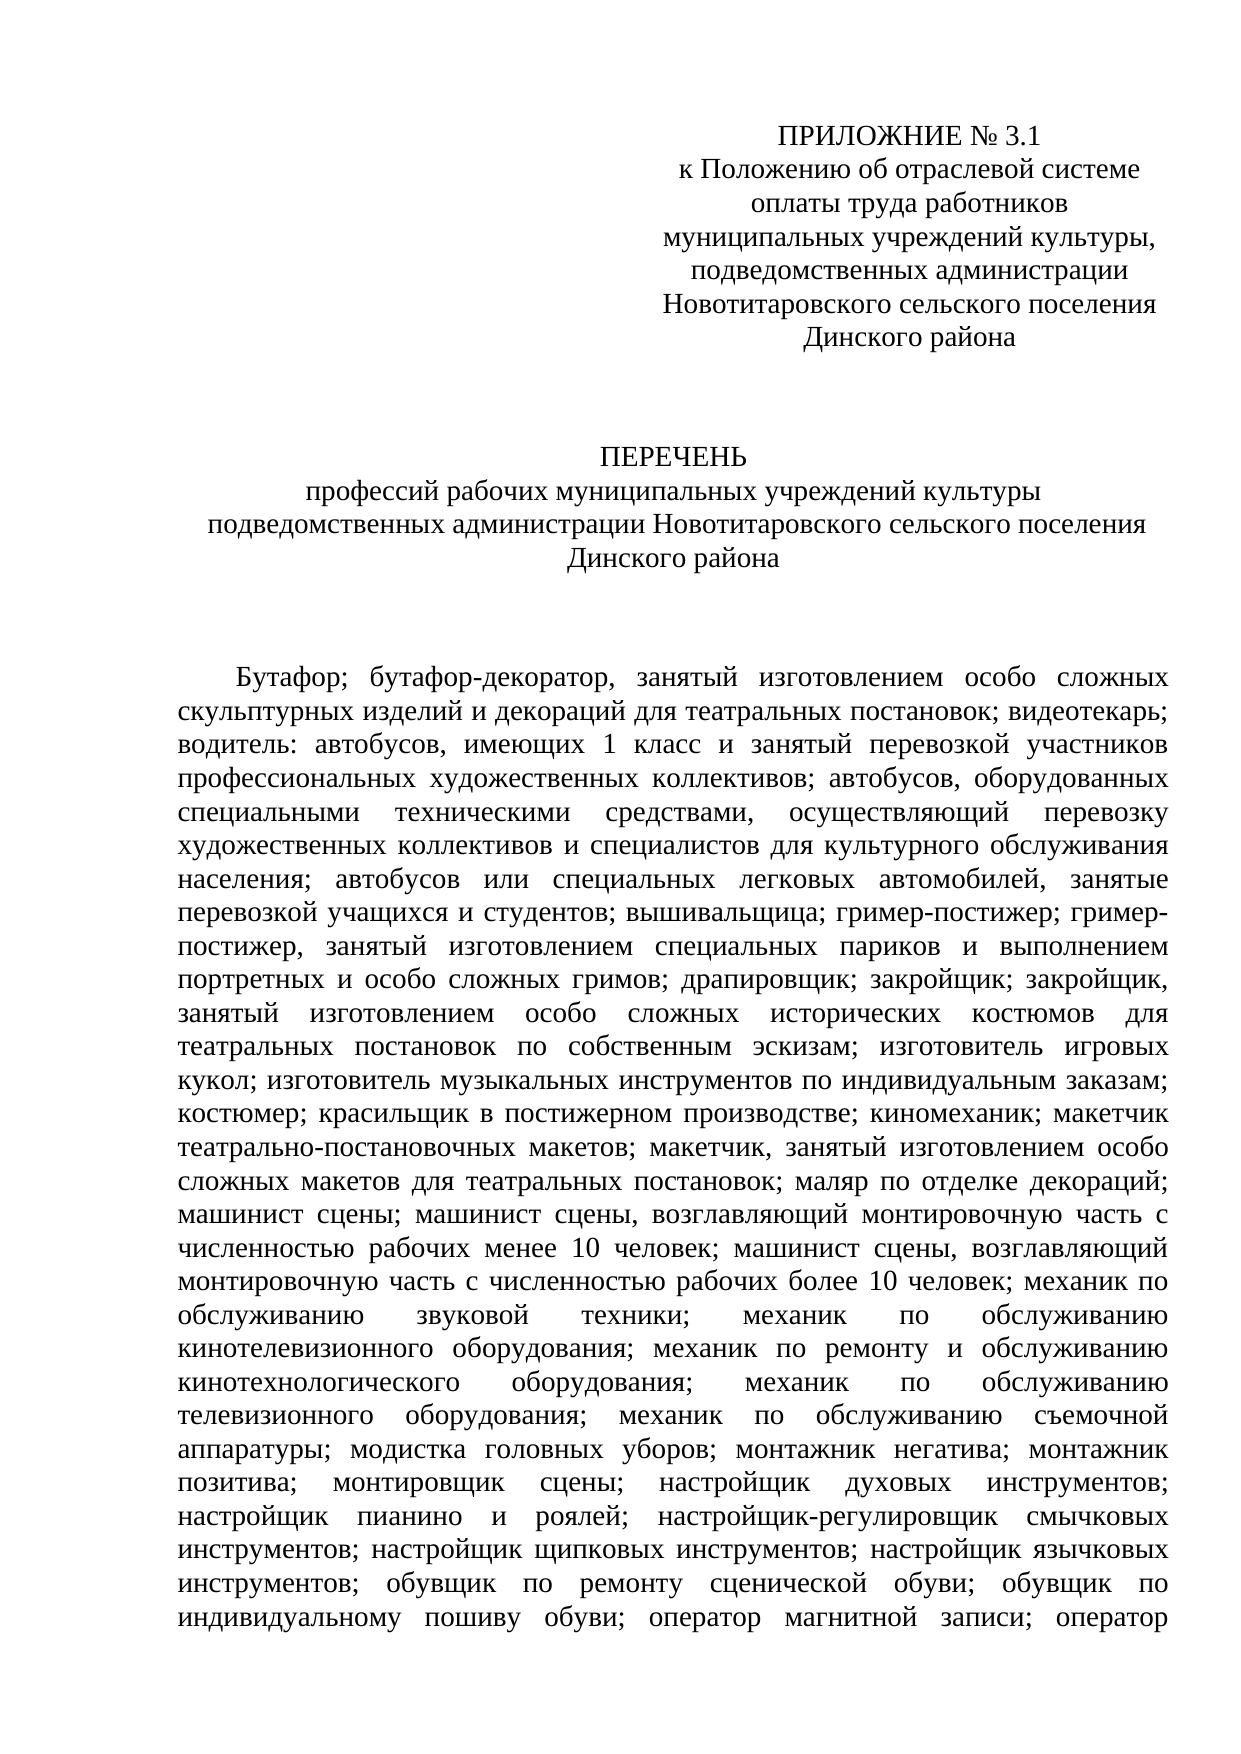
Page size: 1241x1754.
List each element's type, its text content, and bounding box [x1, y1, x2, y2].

text оплаты труда работников [650, 185, 1169, 219]
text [177, 659, 1169, 1632]
text муниципальных учреждений культуры, подведомственных администрации [650, 219, 1169, 286]
text к Положению об отраслевой системе [650, 152, 1169, 185]
text профессий рабочих муниципальных учреждений культуры [177, 473, 1169, 506]
text ПРИЛОЖНИЕ № 3.1 [650, 118, 1169, 152]
text ПЕРЕЧЕНЬ [177, 439, 1169, 473]
text подведомственных администрации Новотитаровского сельского поселения Динского района [177, 506, 1169, 573]
text Новотитаровского сельского поселения Динского района [650, 286, 1169, 353]
